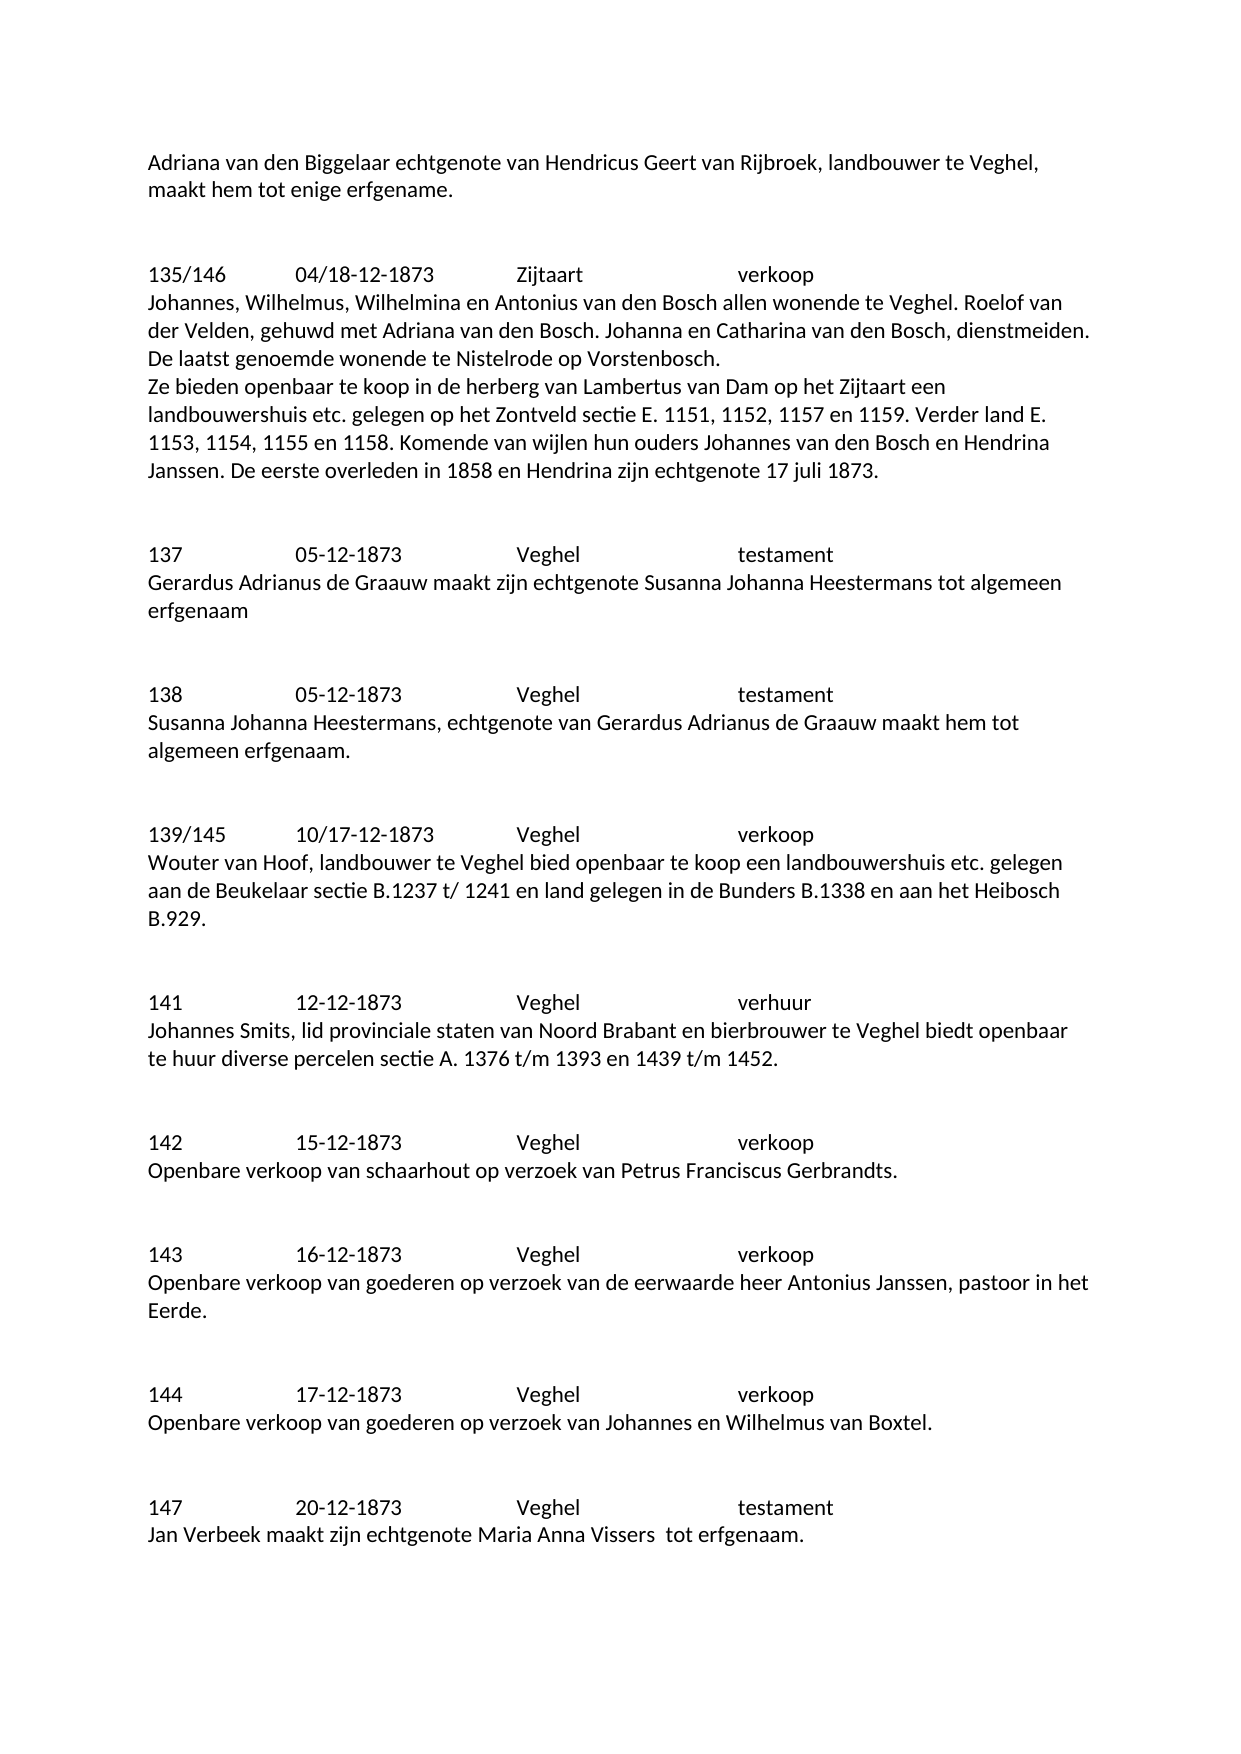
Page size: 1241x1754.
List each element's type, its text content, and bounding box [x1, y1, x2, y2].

text 143 16-12-1873 Veghel verkoop [148, 1240, 1093, 1268]
text 142 15-12-1873 Veghel verkoop [148, 1128, 1093, 1156]
text Openbare verkoop van schaarhout op verzoek van Petrus Franciscus Gerbrandts. [148, 1156, 1093, 1184]
text 147 20-12-1873 Veghel testament [148, 1493, 1093, 1521]
text Openbare verkoop van goederen op verzoek van Johannes en Wilhelmus van Boxtel. [148, 1408, 1093, 1437]
text 139/145 10/17-12-1873 Veghel verkoop [148, 820, 1093, 848]
text Johannes Smits, lid provinciale staten van Noord Brabant en bierbrouwer te Veghel biedt openbaar te huur diverse percelen sectie A. 1376 t/m 1393 en 1439 t/m 1452. [148, 1016, 1093, 1072]
text Ze bieden openbaar te koop in de herberg van Lambertus van Dam op het Zijtaart een landbouwershuis etc. gelegen op het Zontveld sectie E. 1151, 1152, 1157 en 1159. Verder land E. 1153, 1154, 1155 en 1158. Komende van wijlen hun ouders Johannes van den Bosch en Hendrina Janssen. De eerste overleden in 1858 en Hendrina zijn echtgenote 17 juli 1873. [148, 372, 1093, 484]
text Johannes, Wilhelmus, Wilhelmina en Antonius van den Bosch allen wonende te Veghel. Roelof van der Velden, gehuwd met Adriana van den Bosch. Johanna en Catharina van den Bosch, dienstmeiden. De laatst genoemde wonende te Nistelrode op Vorstenbosch. [148, 288, 1093, 372]
text Gerardus Adrianus de Graauw maakt zijn echtgenote Susanna Johanna Heestermans tot algemeen erfgenaam [148, 568, 1093, 624]
text Wouter van Hoof, landbouwer te Veghel bied openbaar te koop een landbouwershuis etc. gelegen aan de Beukelaar sectie B.1237 t/ 1241 en land gelegen in de Bunders B.1338 en aan het Heibosch B.929. [148, 848, 1093, 932]
text Susanna Johanna Heestermans, echtgenote van Gerardus Adrianus de Graauw maakt hem tot algemeen erfgenaam. [148, 708, 1093, 764]
text Openbare verkoop van goederen op verzoek van de eerwaarde heer Antonius Janssen, pastoor in het Eerde. [148, 1268, 1093, 1324]
text 135/146 04/18-12-1873 Zijtaart verkoop [148, 260, 1093, 288]
text 144 17-12-1873 Veghel verkoop [148, 1381, 1093, 1408]
text 137 05-12-1873 Veghel testament [148, 540, 1093, 568]
text Adriana van den Biggelaar echtgenote van Hendricus Geert van Rijbroek, landbouwer te Veghel, maakt hem tot enige erfgename. [148, 148, 1093, 204]
text 138 05-12-1873 Veghel testament [148, 680, 1093, 708]
text Jan Verbeek maakt zijn echtgenote Maria Anna Vissers tot erfgenaam. [148, 1521, 1093, 1549]
text 141 12-12-1873 Veghel verhuur [148, 988, 1093, 1016]
